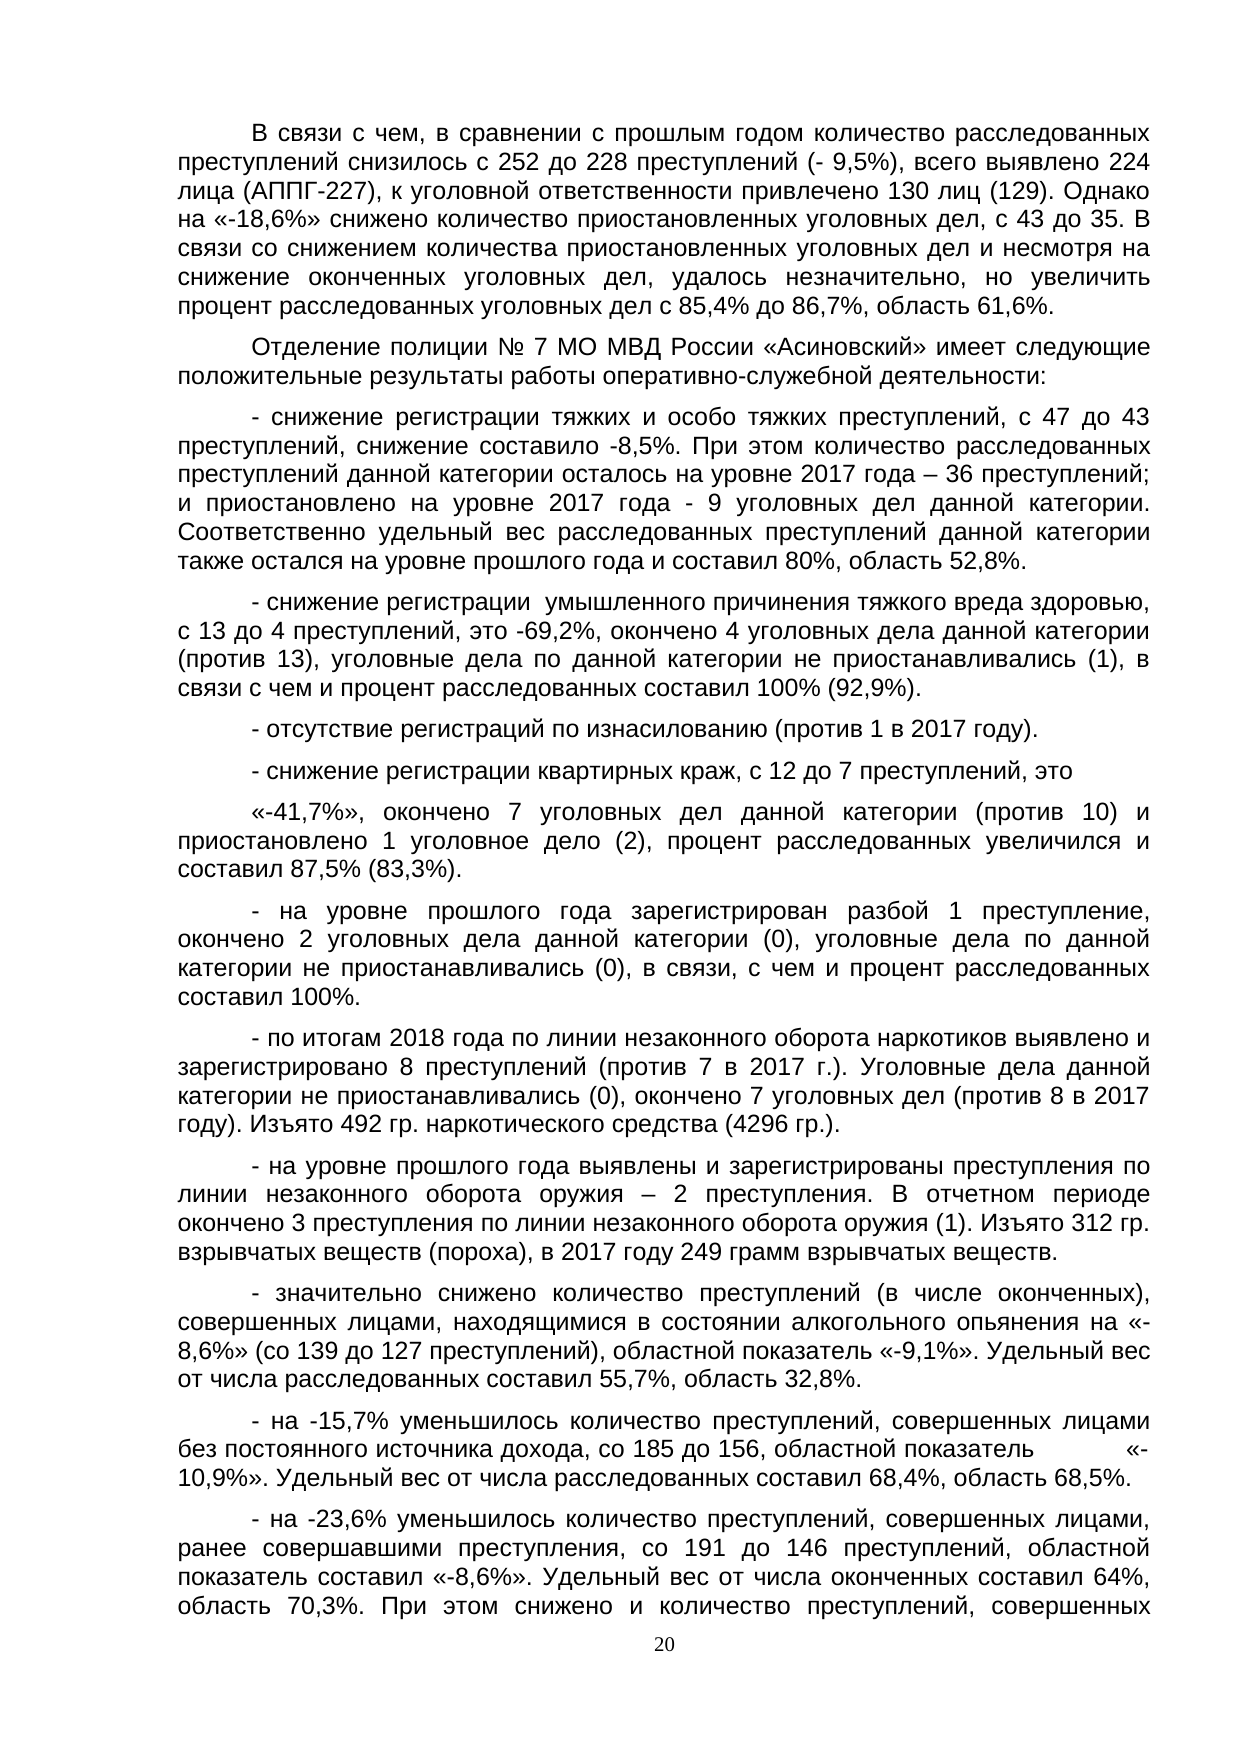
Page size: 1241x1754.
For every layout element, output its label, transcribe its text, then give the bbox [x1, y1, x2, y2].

text Отделение полиции № 7 МО МВД России «Асиновский» имеет следующие положительные результаты работы оперативно-служебной деятельности: [177, 332, 1152, 389]
text - снижение регистрации тяжких и особо тяжких преступлений, с 47 до 43 преступлений, снижение составило -8,5%. При этом количество расследованных преступлений данной категории осталось на уровне 2017 года – 36 преступлений; и приостановлено на уровне 2017 года - 9 уголовных дел данной категории. Соответственно удельный вес расследованных преступлений данной категории также остался на уровне прошлого года и составил 80%, область 52,8%. [177, 402, 1152, 574]
text - снижение регистрации умышленного причинения тяжкого вреда здоровью, с 13 до 4 преступлений, это -69,2%, окончено 4 уголовных дела данной категории (против 13), уголовные дела по данной категории не приостанавливались (1), в связи с чем и процент расследованных составил 100% (92,9%). [177, 587, 1152, 702]
text - на уровне прошлого года выявлены и зарегистрированы преступления по линии незаконного оборота оружия – 2 преступления. В отчетном периоде окончено 3 преступления по линии незаконного оборота оружия (1). Изъято 312 гр. взрывчатых веществ (пороха), в 2017 году 249 грамм взрывчатых веществ. [177, 1151, 1152, 1266]
text «-41,7%», окончено 7 уголовных дел данной категории (против 10) и приостановлено 1 уголовное дело (2), процент расследованных увеличился и составил 87,5% (83,3%). [177, 797, 1152, 883]
text В связи с чем, в сравнении с прошлым годом количество расследованных преступлений снизилось с 252 до 228 преступлений (- 9,5%), всего выявлено 224 лица (АППГ-227), к уголовной ответственности привлечено 130 лиц (129). Однако на «-18,6%» снижено количество приостановленных уголовных дел, с 43 до 35. В связи со снижением количества приостановленных уголовных дел и несмотря на снижение оконченных уголовных дел, удалось незначительно, но увеличить процент расследованных уголовных дел с 85,4% до 86,7%, область 61,6%. [177, 118, 1152, 319]
text - снижение регистрации квартирных краж, с 12 до 7 преступлений, это [177, 756, 1152, 784]
text - отсутствие регистраций по изнасилованию (против 1 в 2017 году). [177, 714, 1152, 743]
text - значительно снижено количество преступлений (в числе оконченных), совершенных лицами, находящимися в состоянии алкогольного опьянения на «-8,6%» (со 139 до 127 преступлений), областной показатель «-9,1%». Удельный вес от числа расследованных составил 55,7%, область 32,8%. [177, 1278, 1152, 1393]
text - по итогам 2018 года по линии незаконного оборота наркотиков выявлено и зарегистрировано 8 преступлений (против 7 в 2017 г.). Уголовные дела данной категории не приостанавливались (0), окончено 7 уголовных дел (против 8 в 2017 году). Изъято 492 гр. наркотического средства (4296 гр.). [177, 1023, 1152, 1138]
text - на -15,7% уменьшилось количество преступлений, совершенных лицами без постоянного источника дохода, со 185 до 156, областной показатель «-10,9%». Удельный вес от числа расследованных составил 68,4%, область 68,5%. [177, 1406, 1152, 1492]
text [177, 1504, 1152, 1619]
text - на уровне прошлого года зарегистрирован разбой 1 преступление, окончено 2 уголовных дела данной категории (0), уголовные дела по данной категории не приостанавливались (0), в связи, с чем и процент расследованных составил 100%. [177, 896, 1152, 1011]
